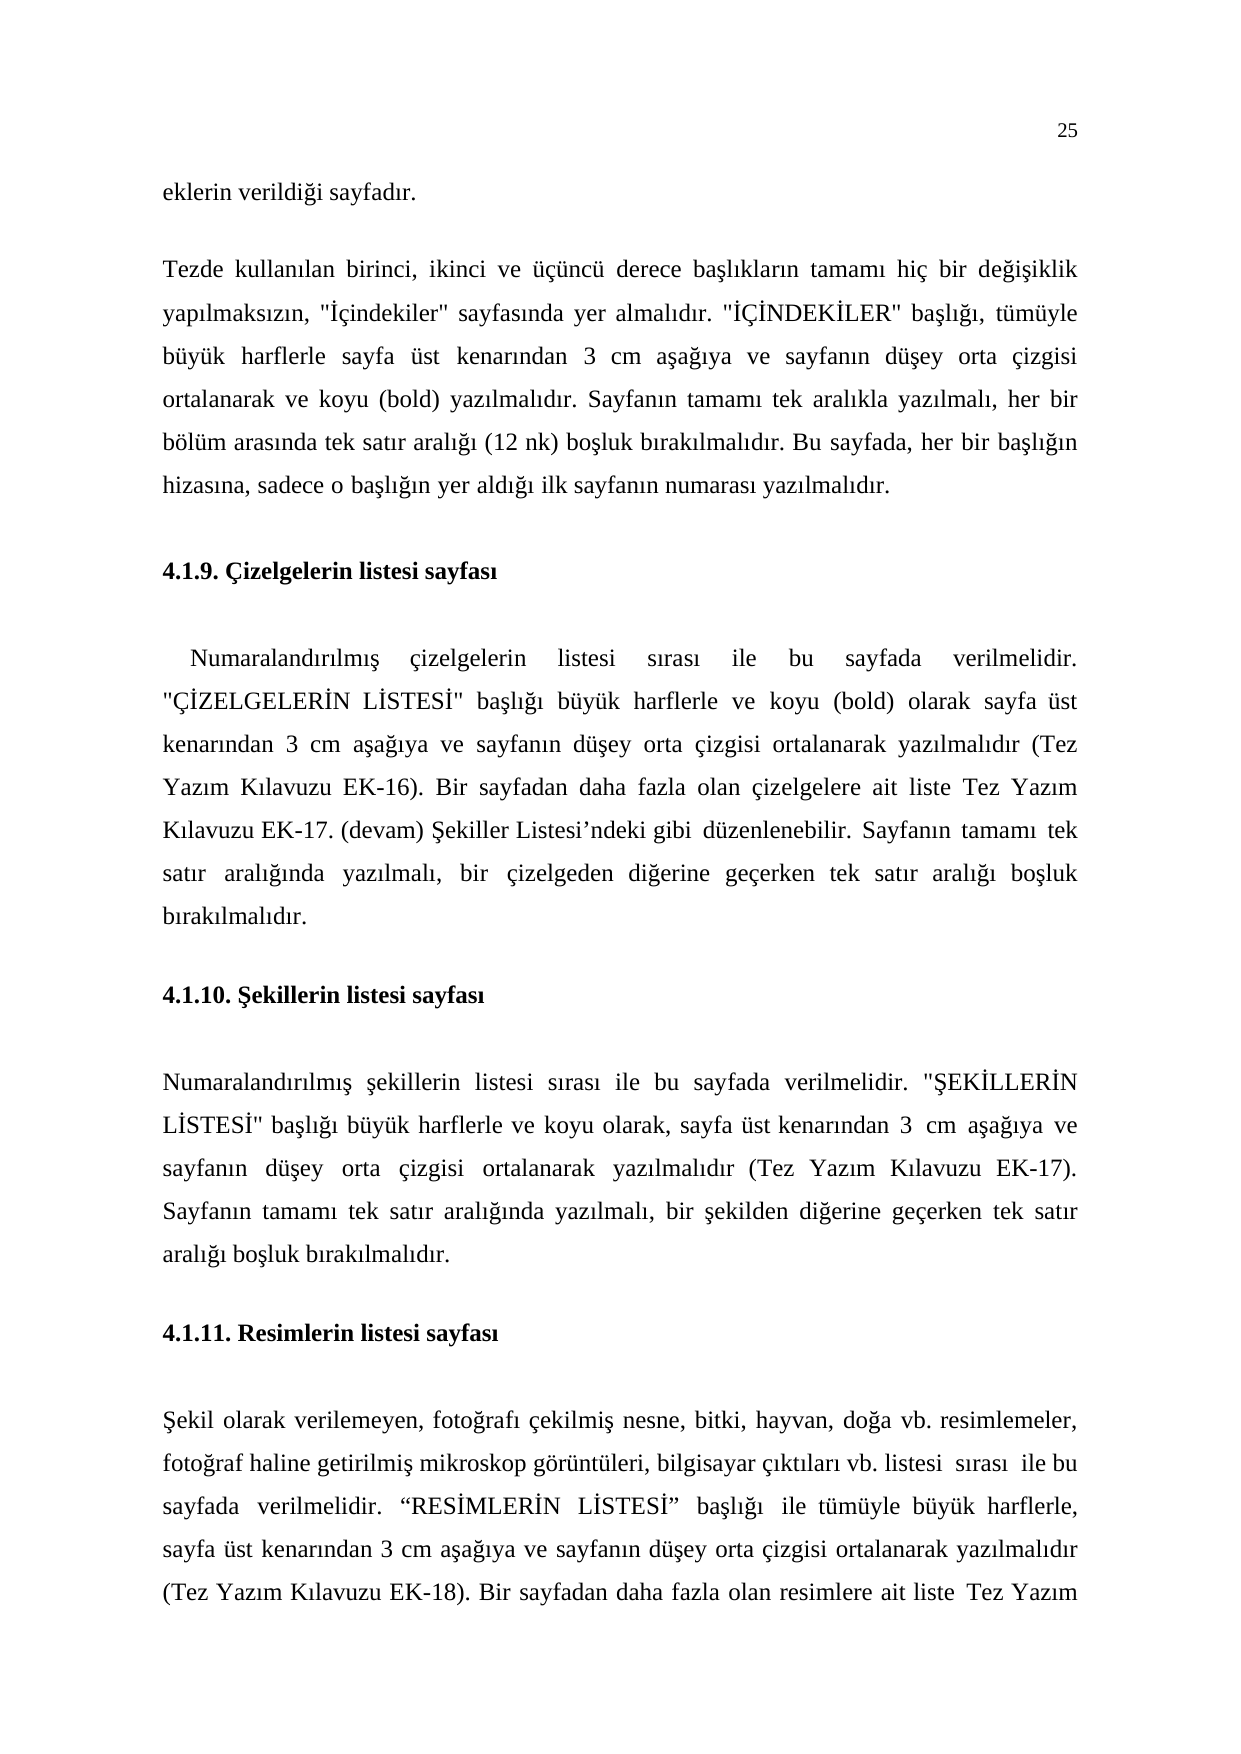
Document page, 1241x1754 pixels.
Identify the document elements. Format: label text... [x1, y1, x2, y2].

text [162, 1405, 1078, 1606]
text 4.1.11. Resimlerin listesi sayfası [162, 1318, 1078, 1347]
text Tezde kullanılan birinci, ikinci ve üçüncü derece başlıkların tamamı hiç bir değişiklik yapılmaksızın, "İçindekiler" sayfasında yer almalıdır. "İÇİNDEKİLER" başlığı, tümüyle büyük harflerle sayfa üst kenarından 3 cm aşağıya ve sayfanın düşey orta çizgisi ortalanarak ve koyu (bold) yazılmalıdır. Sayfanın tamamı tek aralıkla yazılmalı, her bir bölüm arasında tek satır aralığı (12 nk) boşluk bırakılmalıdır. Bu sayfada, her bir başlığın hizasına, sadece o başlığın yer aldığı ilk sayfanın numarası yazılmalıdır. [162, 254, 1078, 499]
text Numaralandırılmış çizelgelerin listesi sırası ile bu sayfada verilmelidir. "ÇİZELGELERİN LİSTESİ" başlığı büyük harflerle ve koyu (bold) olarak sayfa üst kenarından 3 cm aşağıya ve sayfanın düşey orta çizgisi ortalanarak yazılmalıdır (Tez Yazım Kılavuzu EK-16). Bir sayfadan daha fazla olan çizelgelere ait liste Tez Yazım Kılavuzu EK-17. (devam) Şekiller Listesi’ndeki gibi düzenlenebilir. Sayfanın tamamı tek satır aralığında yazılmalı, bir çizelgeden diğerine geçerken tek satır aralığı boşluk bırakılmalıdır. [162, 643, 1078, 930]
text 4.1.10. Şekillerin listesi sayfası [162, 981, 1078, 1009]
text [162, 177, 1078, 206]
text 4.1.9. Çizelgelerin listesi sayfası [162, 556, 1078, 585]
text Numaralandırılmış şekillerin listesi sırası ile bu sayfada verilmelidir. "ŞEKİLLERİN LİSTESİ" başlığı büyük harflerle ve koyu olarak, sayfa üst kenarından 3 cm aşağıya ve sayfanın düşey orta çizgisi ortalanarak yazılmalıdır (Tez Yazım Kılavuzu EK-17). Sayfanın tamamı tek satır aralığında yazılmalı, bir şekilden diğerine geçerken tek satır aralığı boşluk bırakılmalıdır. [162, 1067, 1078, 1268]
